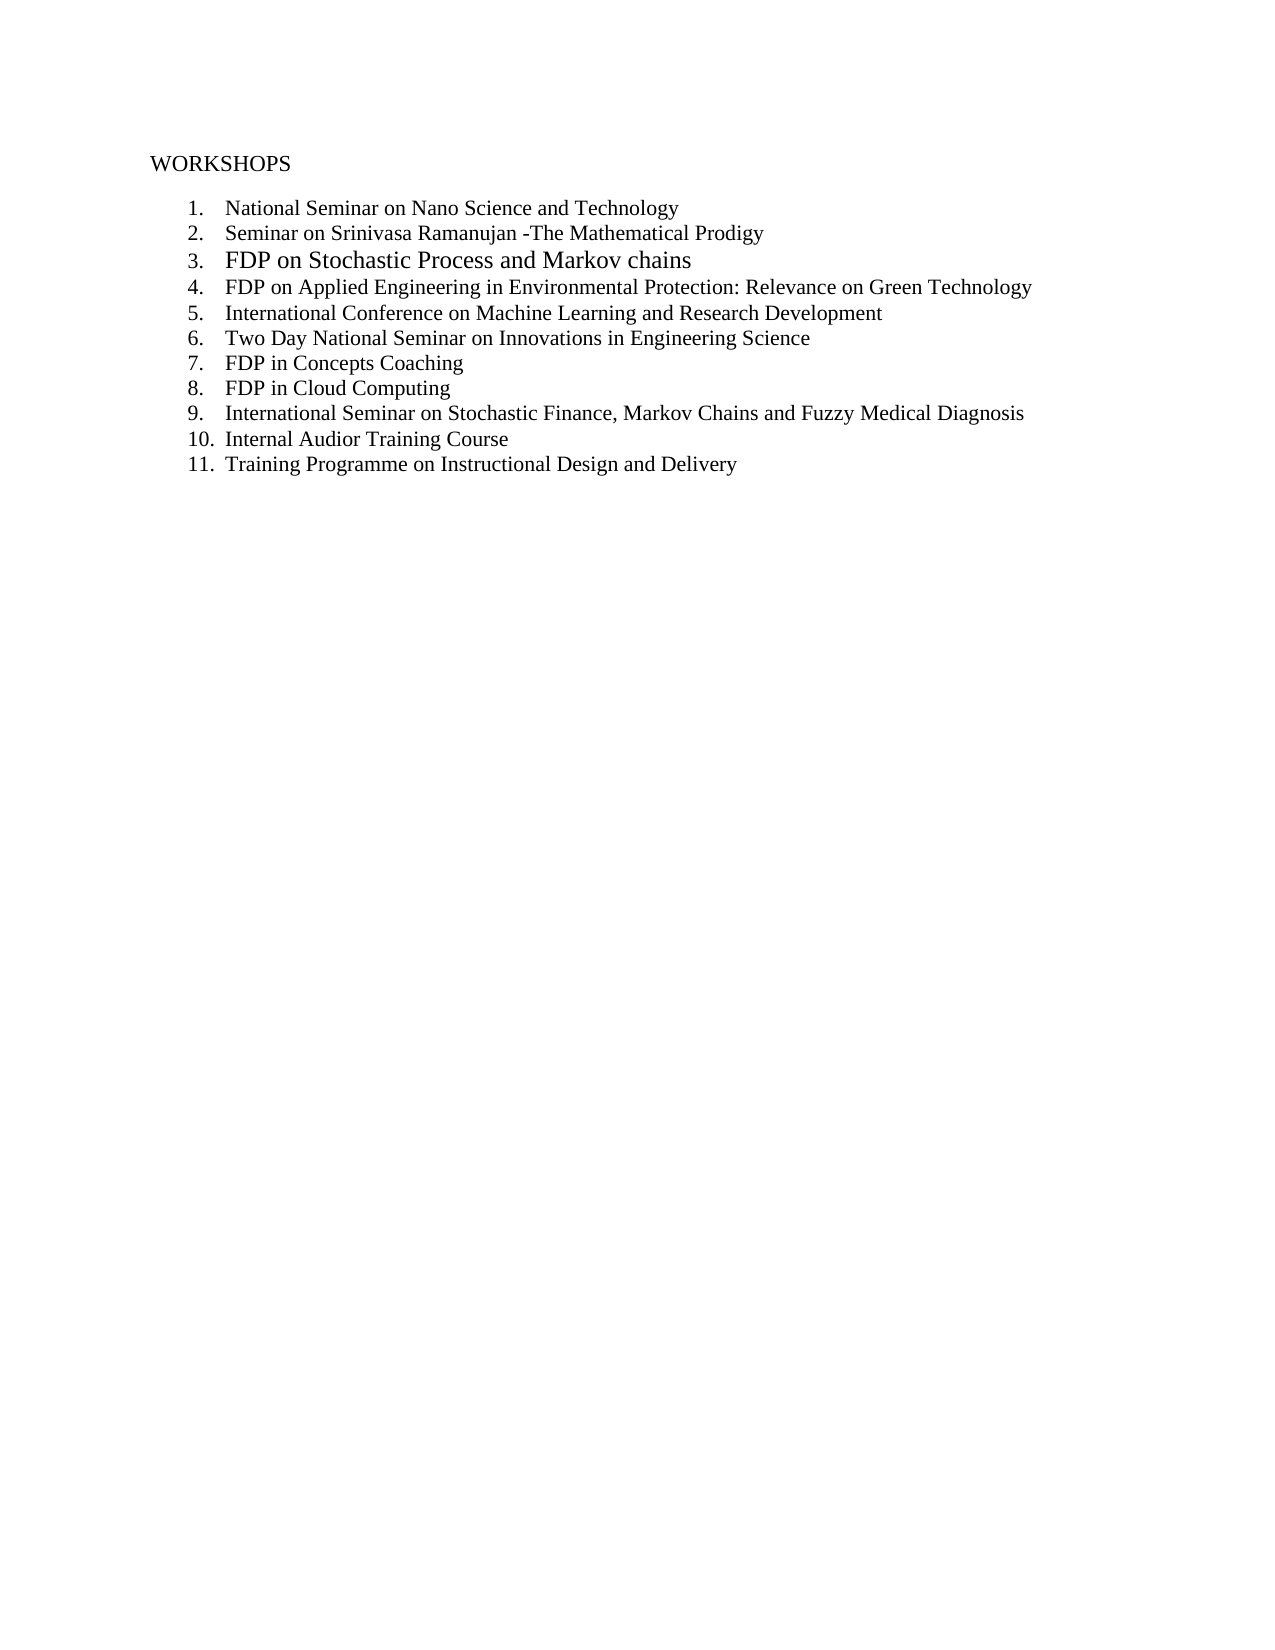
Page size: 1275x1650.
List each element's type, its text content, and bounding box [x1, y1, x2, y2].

list Internal Audior Training Course [187, 426, 1125, 451]
list FDP in Concepts Coaching [187, 350, 1125, 375]
list Seminar on Srinivasa Ramanujan -The Mathematical Prodigy [187, 220, 1125, 246]
list International Conference on Machine Learning and Research Development [187, 299, 1125, 325]
list National Seminar on Nano Science and Technology [187, 195, 1125, 220]
list International Seminar on Stochastic Finance, Markov Chains and Fuzzy Medical Diagnosis [187, 400, 1125, 426]
list FDP on Stochastic Process and Markov chains [187, 246, 1125, 274]
list Training Programme on Instructional Design and Delivery [187, 451, 1125, 476]
list FDP on Applied Engineering in Environmental Protection: Relevance on Green Technology [187, 274, 1125, 299]
text WORKSHOPS [150, 150, 1125, 176]
list FDP in Cloud Computing [187, 375, 1125, 400]
list Two Day National Seminar on Innovations in Engineering Science [187, 325, 1125, 350]
